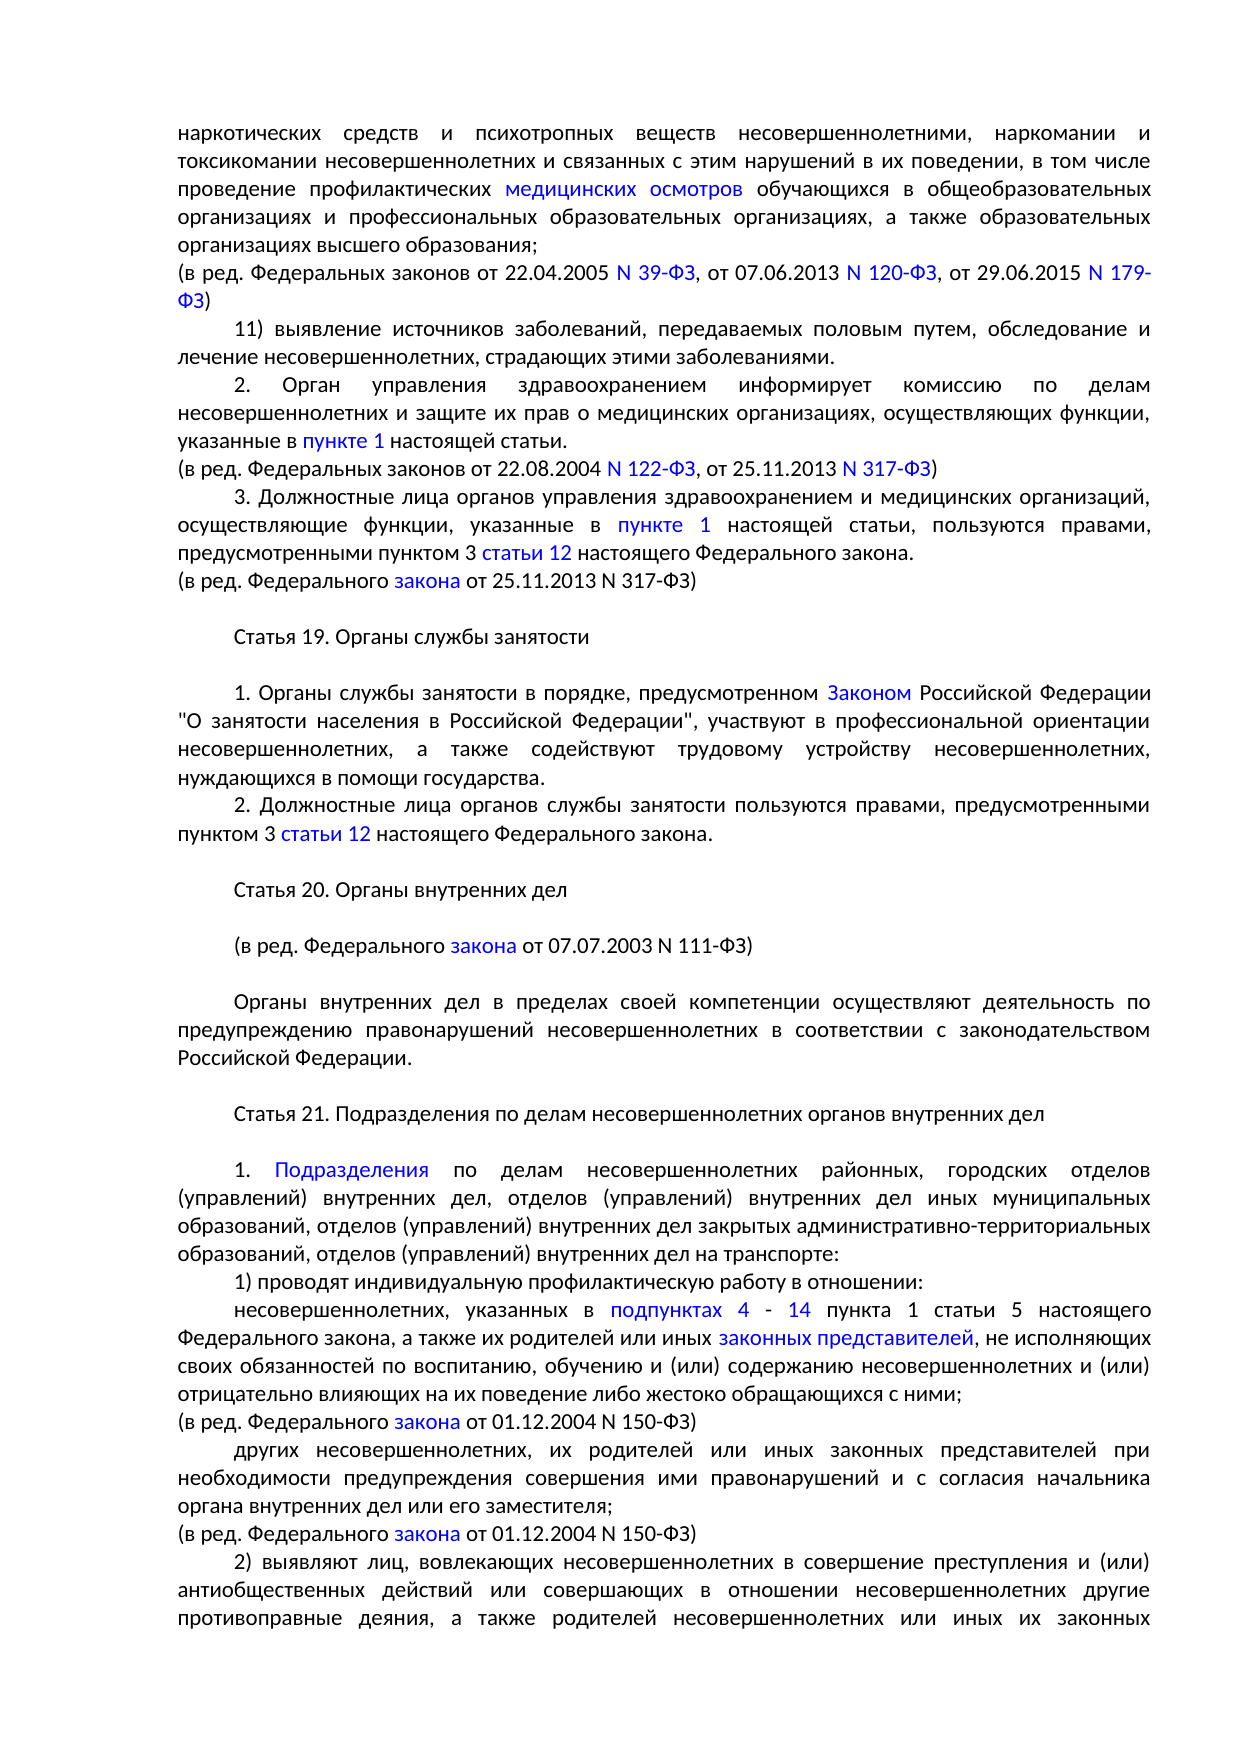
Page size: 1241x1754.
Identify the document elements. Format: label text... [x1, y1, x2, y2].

text Статья 21. Подразделения по делам несовершеннолетних органов внутренних дел [177, 1099, 1152, 1127]
text 2. Должностные лица органов службы занятости пользуются правами, предусмотренными пунктом 3 статьи 12 настоящего Федерального закона. [177, 791, 1152, 847]
text 1. Подразделения по делам несовершеннолетних районных, городских отделов (управлений) внутренних дел, отделов (управлений) внутренних дел иных муниципальных образований, отделов (управлений) внутренних дел закрытых административно-территориальных образований, отделов (управлений) внутренних дел на транспорте: [177, 1155, 1152, 1267]
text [177, 118, 1152, 258]
text 11) выявление источников заболеваний, передаваемых половым путем, обследование и лечение несовершеннолетних, страдающих этими заболеваниями. [177, 314, 1152, 370]
text 1. Органы службы занятости в порядке, предусмотренном Законом Российской Федерации "О занятости населения в Российской Федерации", участвуют в профессиональной ориентации несовершеннолетних, а также содействуют трудовому устройству несовершеннолетних, нуждающихся в помощи государства. [177, 678, 1152, 791]
text несовершеннолетних, указанных в подпунктах 4 - 14 пункта 1 статьи 5 настоящего Федерального закона, а также их родителей или иных законных представителей, не исполняющих своих обязанностей по воспитанию, обучению и (или) содержанию несовершеннолетних и (или) отрицательно влияющих на их поведение либо жестоко обращающихся с ними; [177, 1295, 1152, 1407]
text (в ред. Федеральных законов от 22.08.2004 N 122-ФЗ, от 25.11.2013 N 317-ФЗ) [177, 454, 1152, 482]
text (в ред. Федерального закона от 25.11.2013 N 317-ФЗ) [177, 566, 1152, 594]
text 1) проводят индивидуальную профилактическую работу в отношении: [177, 1267, 1152, 1295]
text (в ред. Федеральных законов от 22.04.2005 N 39-ФЗ, от 07.06.2013 N 120-ФЗ, от 29.06.2015 N 179-ФЗ) [177, 258, 1152, 314]
text других несовершеннолетних, их родителей или иных законных представителей при необходимости предупреждения совершения ими правонарушений и с согласия начальника органа внутренних дел или его заместителя; [177, 1435, 1152, 1519]
text (в ред. Федерального закона от 01.12.2004 N 150-ФЗ) [177, 1407, 1152, 1435]
text Статья 19. Органы службы занятости [177, 622, 1152, 651]
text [177, 1547, 1152, 1631]
text Органы внутренних дел в пределах своей компетенции осуществляют деятельность по предупреждению правонарушений несовершеннолетних в соответствии с законодательством Российской Федерации. [177, 987, 1152, 1071]
text 2. Орган управления здравоохранением информирует комиссию по делам несовершеннолетних и защите их прав о медицинских организациях, осуществляющих функции, указанные в пункте 1 настоящей статьи. [177, 370, 1152, 454]
text Статья 20. Органы внутренних дел [177, 875, 1152, 903]
text 3. Должностные лица органов управления здравоохранением и медицинских организаций, осуществляющие функции, указанные в пункте 1 настоящей статьи, пользуются правами, предусмотренными пунктом 3 статьи 12 настоящего Федерального закона. [177, 482, 1152, 566]
text (в ред. Федерального закона от 01.12.2004 N 150-ФЗ) [177, 1519, 1152, 1547]
text (в ред. Федерального закона от 07.07.2003 N 111-ФЗ) [177, 931, 1152, 959]
